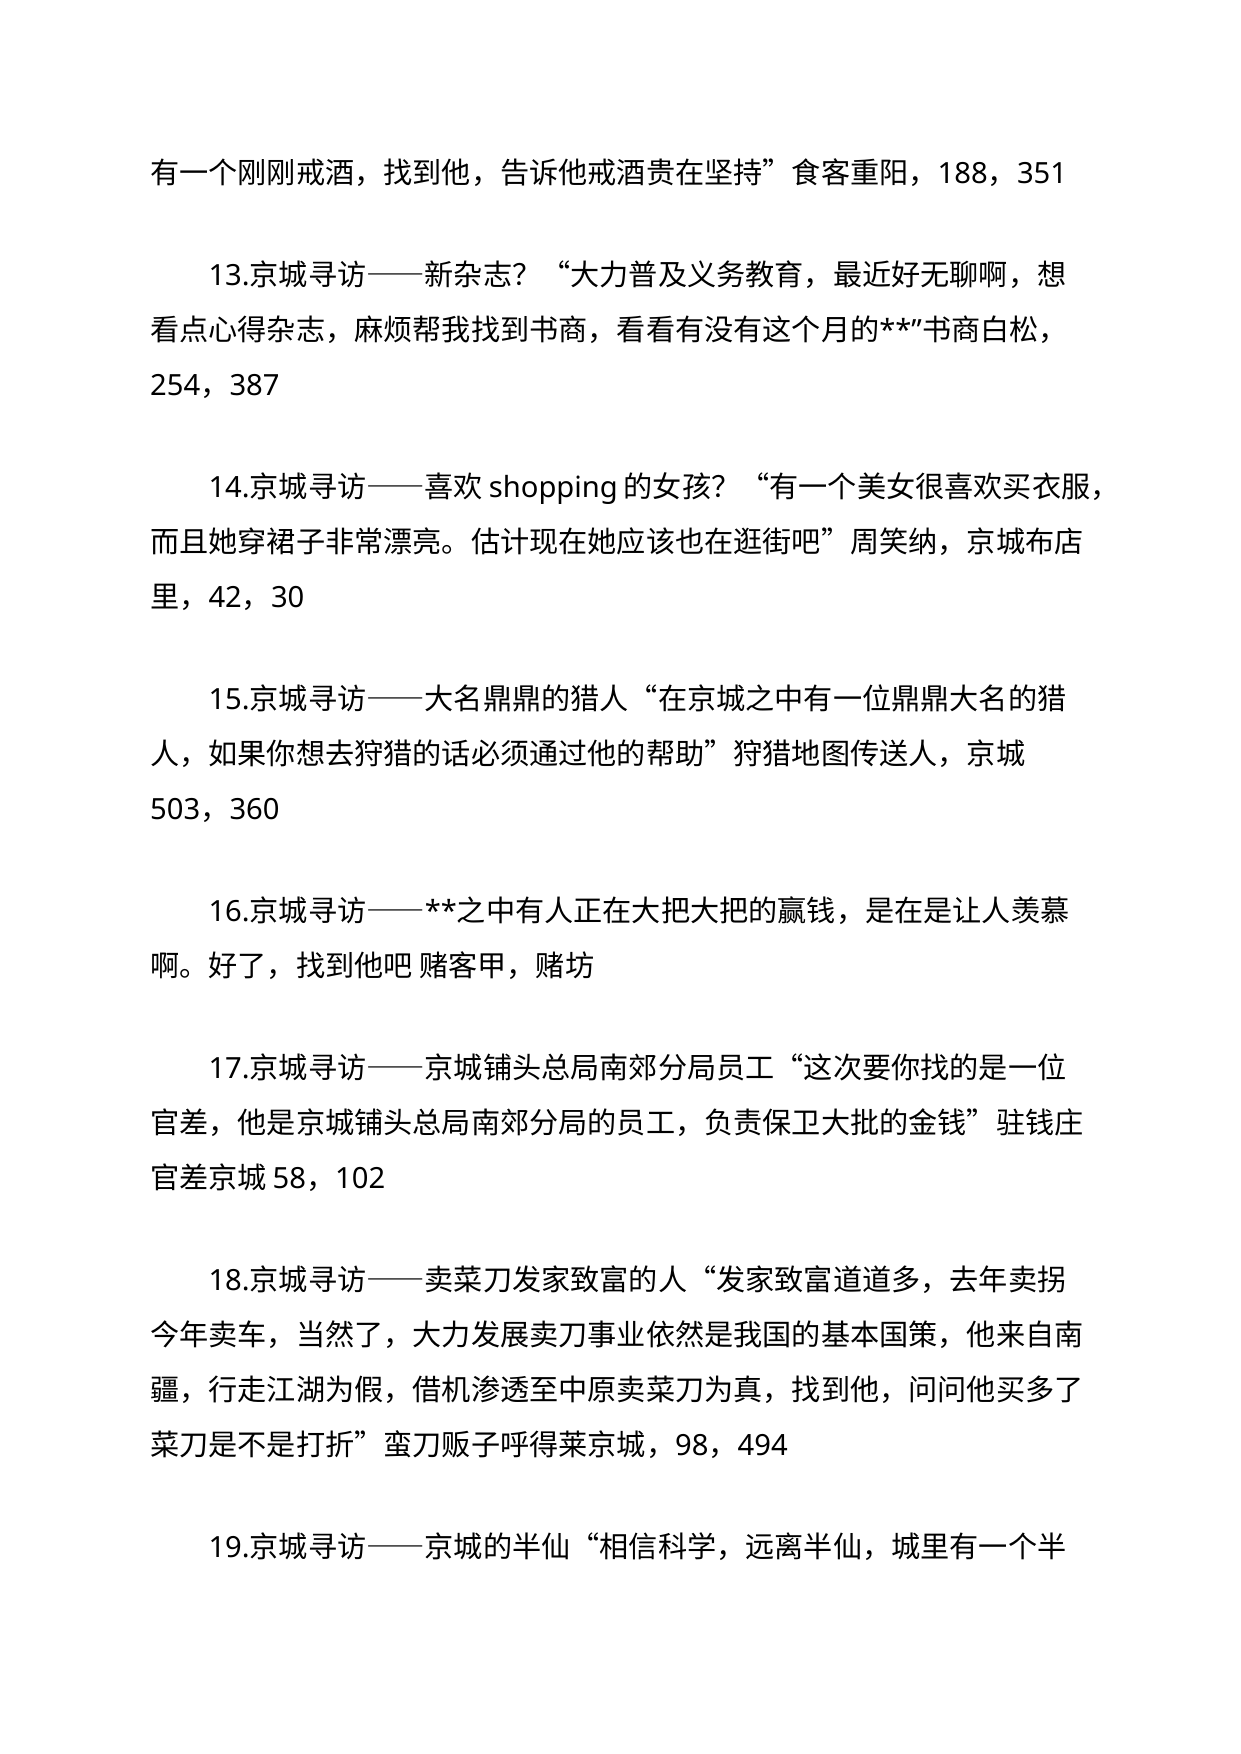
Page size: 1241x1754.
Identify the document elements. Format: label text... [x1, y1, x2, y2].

text 14.京城寻访——喜欢shopping的女孩？“有一个美女很喜欢买衣服，而且她穿裙子非常漂亮。估计现在她应该也在逛街吧”周笑纳，京城布店里，42，30 [150, 464, 1090, 616]
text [150, 1523, 1090, 1566]
text 16.京城寻访——**之中有人正在大把大把的赢钱，是在是让人羡慕啊。好了，找到他吧 赌客甲，赌坊 [150, 888, 1090, 985]
text 18.京城寻访——卖菜刀发家致富的人“发家致富道道多，去年卖拐今年卖车，当然了，大力发展卖刀事业依然是我国的基本国策，他来自南疆，行走江湖为假，借机渗透至中原卖菜刀为真，找到他，问问他买多了菜刀是不是打折”蛮刀贩子呼得莱京城，98，494 [150, 1256, 1090, 1463]
text 13.京城寻访——新杂志？“大力普及义务教育，最近好无聊啊，想看点心得杂志，麻烦帮我找到书商，看看有没有这个月的**”书商白松，254，387 [150, 252, 1090, 404]
text 15.京城寻访——大名鼎鼎的猎人“在京城之中有一位鼎鼎大名的猎人，如果你想去狩猎的话必须通过他的帮助”狩猎地图传送人，京城503，360 [150, 676, 1090, 828]
text 17.京城寻访——京城铺头总局南郊分局员工“这次要你找的是一位官差，他是京城铺头总局南郊分局的员工，负责保卫大批的金钱”驻钱庄官差京城58，102 [150, 1044, 1090, 1197]
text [150, 150, 1090, 192]
